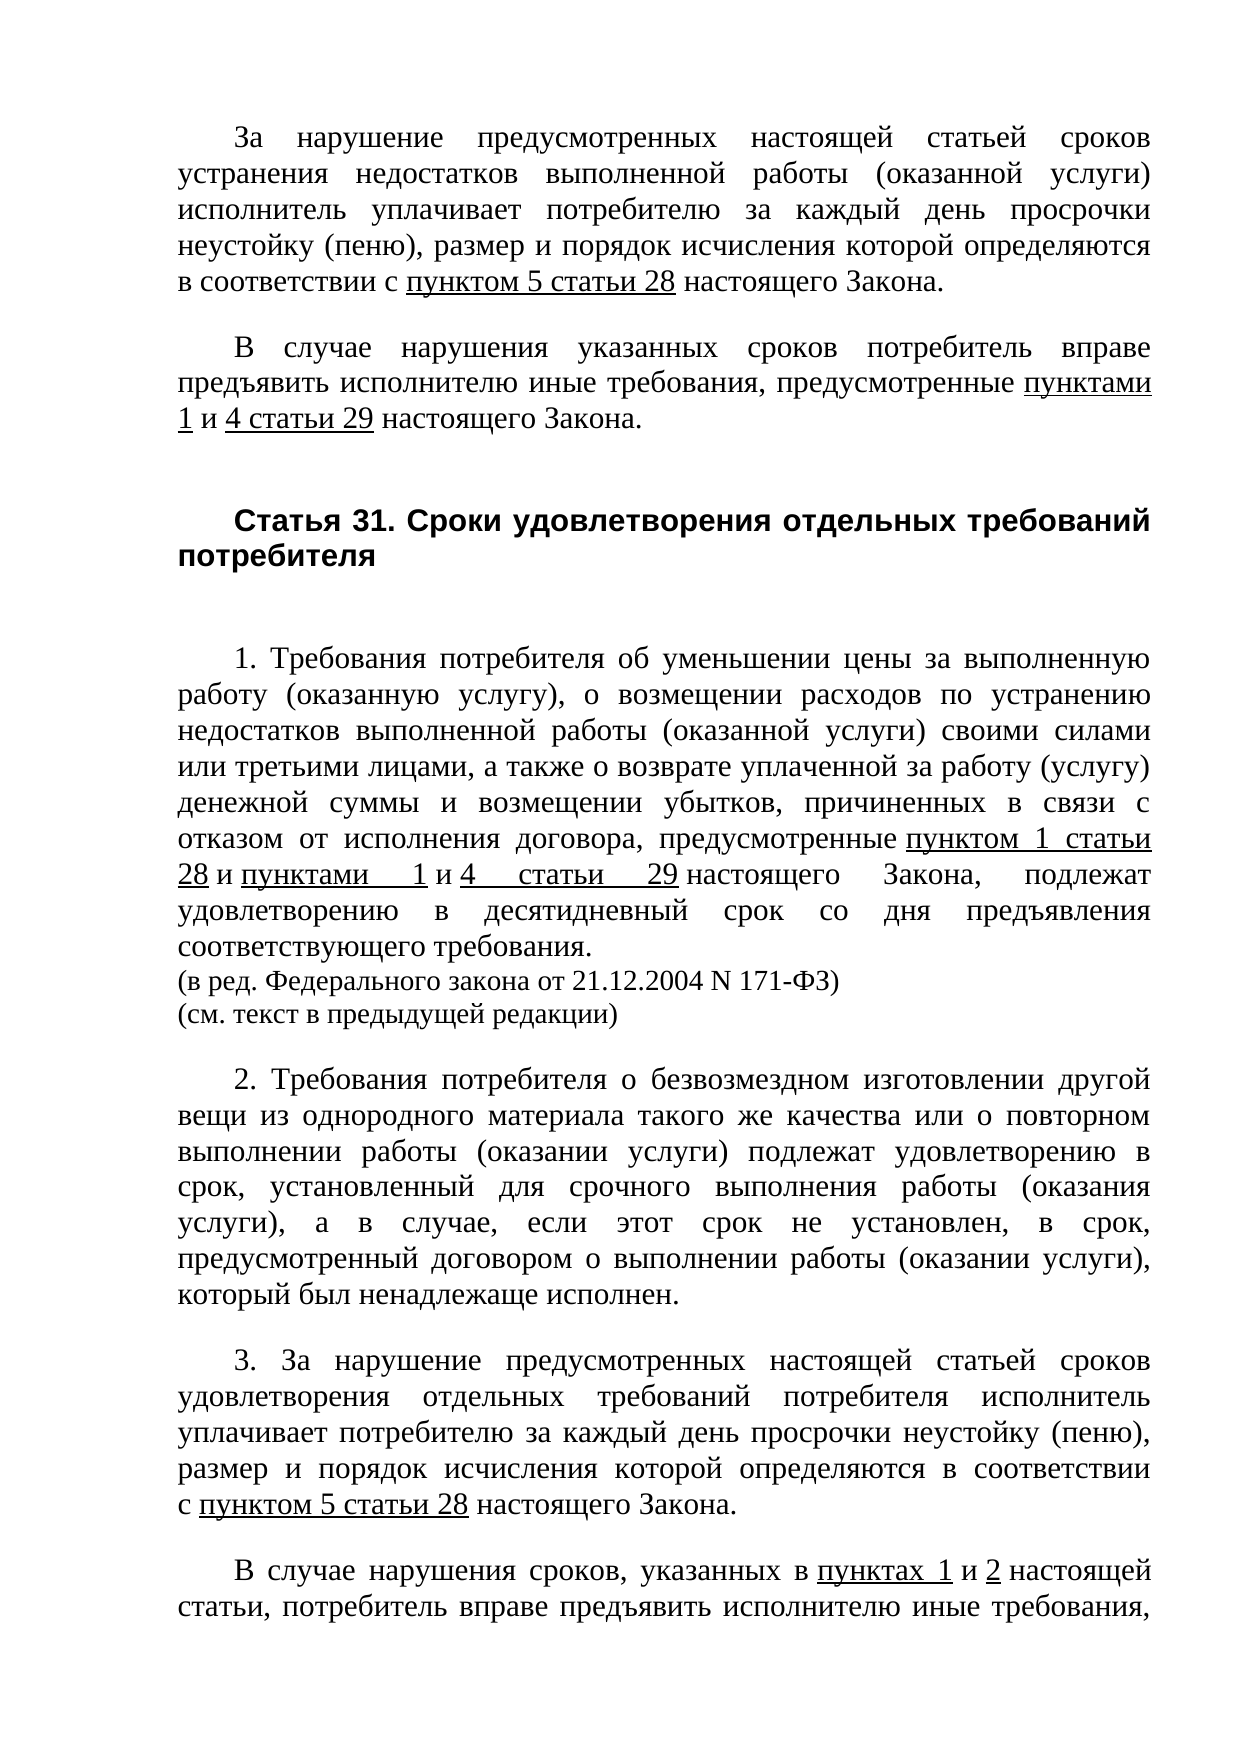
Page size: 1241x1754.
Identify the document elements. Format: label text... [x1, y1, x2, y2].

text За нарушение предусмотренных настоящей статьей сроков устранения недостатков выполненной работы (оказанной услуги) исполнитель уплачивает потребителю за каждый день просрочки неустойку (пеню), размер и порядок исчисления которой определяются в соответствии с пунктом 5 статьи 28 настоящего Закона. [177, 118, 1152, 298]
text Статья 31. Сроки удовлетворения отдельных требований потребителя [177, 502, 1152, 573]
text (в ред. Федерального закона от 21.12.2004 N 171-ФЗ) [177, 963, 1152, 996]
text (см. текст в предыдущей редакции) [177, 996, 1152, 1030]
text В случае нарушения указанных сроков потребитель вправе предъявить исполнителю иные требования, предусмотренные пунктами 1 и 4 статьи 29 настоящего Закона. [177, 328, 1152, 436]
text 2. Требования потребителя о безвозмездном изготовлении другой вещи из однородного материала такого же качества или о повторном выполнении работы (оказании услуги) подлежат удовлетворению в срок, установленный для срочного выполнения работы (оказания услуги), а в случае, если этот срок не установлен, в срок, предусмотренный договором о выполнении работы (оказании услуги), который был ненадлежаще исполнен. [177, 1060, 1152, 1311]
text 3. За нарушение предусмотренных настоящей статьей сроков удовлетворения отдельных требований потребителя исполнитель уплачивает потребителю за каждый день просрочки неустойку (пеню), размер и порядок исчисления которой определяются в соответствии с пунктом 5 статьи 28 настоящего Закона. [177, 1341, 1152, 1521]
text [177, 1551, 1152, 1623]
text 1. Требования потребителя об уменьшении цены за выполненную работу (оказанную услугу), о возмещении расходов по устранению недостатков выполненной работы (оказанной услуги) своими силами или третьими лицами, а также о возврате уплаченной за работу (услугу) денежной суммы и возмещении убытков, причиненных в связи с отказом от исполнения договора, предусмотренные пунктом 1 статьи 28 и пунктами 1 и 4 статьи 29 настоящего Закона, подлежат удовлетворению в десятидневный срок со дня предъявления соответствующего требования. [177, 639, 1152, 963]
